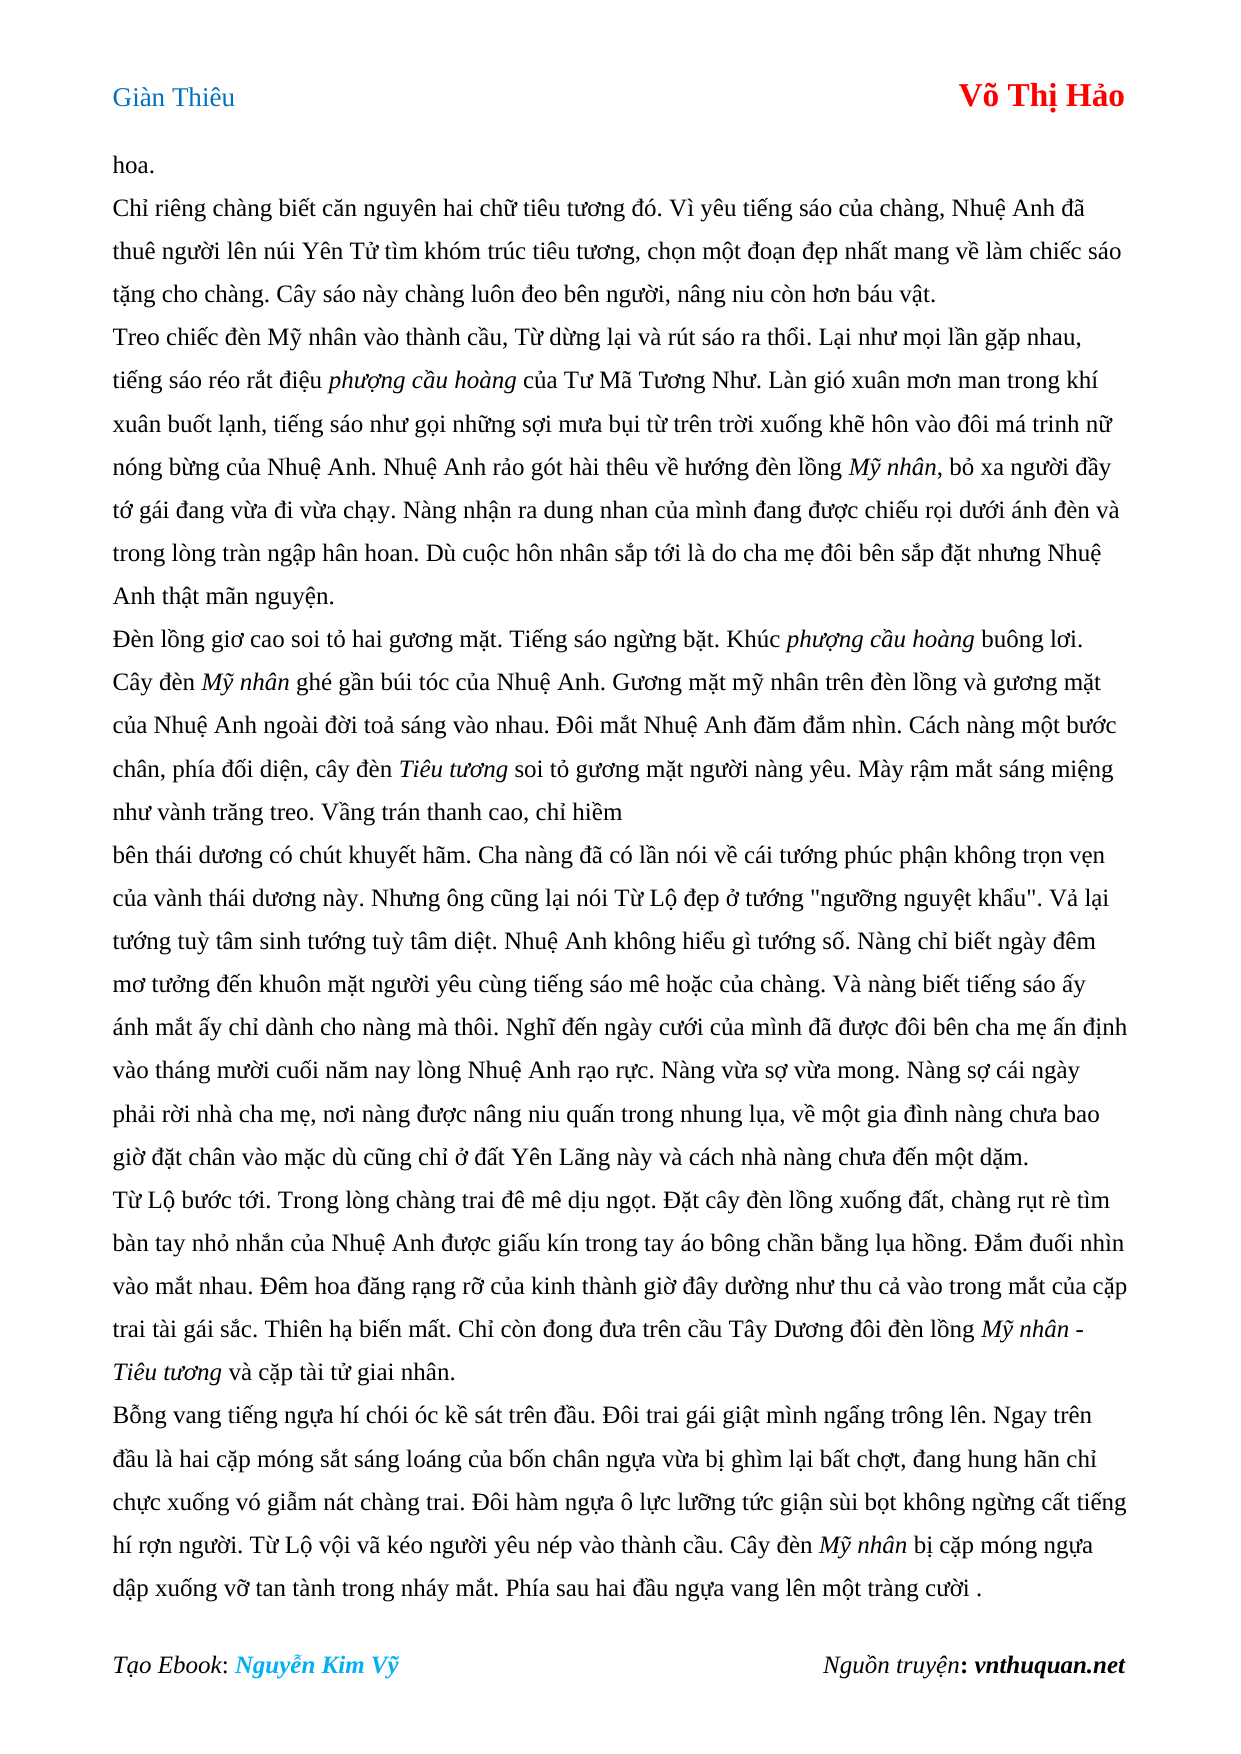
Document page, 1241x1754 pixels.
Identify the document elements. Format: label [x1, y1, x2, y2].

text [112, 150, 1128, 1602]
